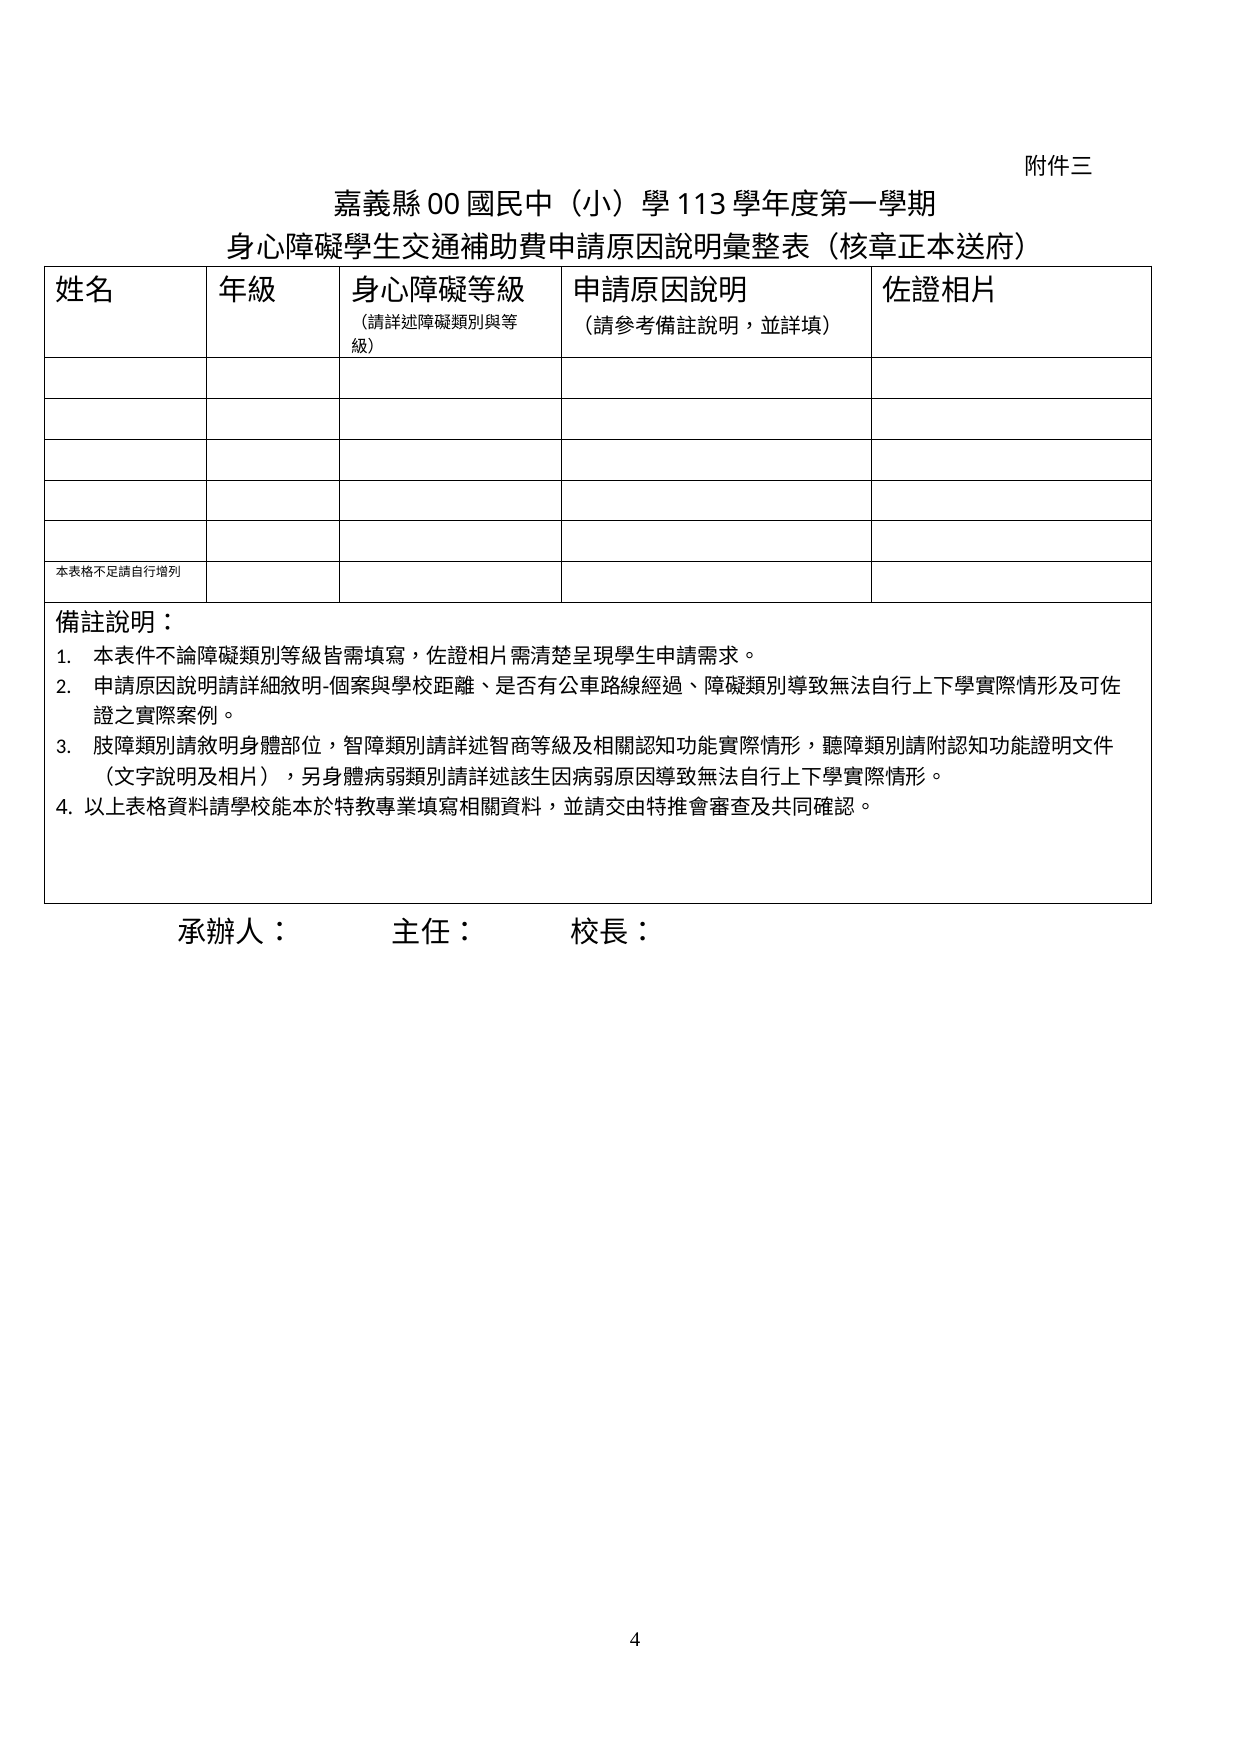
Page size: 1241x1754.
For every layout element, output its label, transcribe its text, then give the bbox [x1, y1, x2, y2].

table_cell [45, 399, 206, 439]
table_cell 本表格不足請自行增列 [45, 562, 206, 602]
table_cell [872, 440, 1151, 479]
table_cell [207, 562, 339, 602]
table_cell [207, 481, 339, 520]
table_cell [872, 399, 1151, 439]
table_cell [207, 521, 339, 561]
text 嘉義縣00國民中（小）學113學年度第一學期 [177, 181, 1092, 223]
table_cell [207, 358, 339, 398]
table_header 姓名 [45, 267, 206, 357]
table_cell [872, 358, 1151, 398]
table_cell [207, 399, 339, 439]
table_cell [872, 562, 1151, 602]
table_cell [340, 358, 561, 398]
table_cell [872, 521, 1151, 561]
table_cell [340, 562, 561, 602]
table_cell [45, 440, 206, 479]
text 承辦人： 主任： 校長： [177, 904, 1026, 952]
table_header 佐證相片 [872, 267, 1151, 357]
table_cell [340, 440, 561, 479]
table_cell [562, 562, 871, 602]
table_cell [45, 481, 206, 520]
table_cell [562, 521, 871, 561]
table_cell [562, 399, 871, 439]
table_cell [562, 358, 871, 398]
table_cell 備註說明： 本表件不論障礙類別等級皆需填寫，佐證相片需清楚呈現學生申請需求。 申請原因說明請詳細敘明-個案與學校距離、是否有公車路線經過、障礙類別導致無法自行上下學實際情形及可佐證之實際案例。 肢障類別請敘明身體部位，智障類別請詳述智商等級及相關認知功能實際情形，聽障類別請附認知功能證明文件（文字說明及相片），另身體病弱類別請詳述該生因病弱原因導致無法自行上下學實際情形。 4. 以上表格資料請學校能本於特教專業填寫相關資料，並請交由特推會審查及共同確認。 [45, 603, 1151, 903]
table_cell [45, 358, 206, 398]
table_cell [340, 481, 561, 520]
table_cell [872, 481, 1151, 520]
table_cell [340, 521, 561, 561]
table_cell [207, 440, 339, 479]
table_cell [562, 481, 871, 520]
text 附件三 [177, 148, 1092, 181]
table_header 年級 [207, 267, 339, 357]
text 身心障礙學生交通補助費申請原因說明彙整表（核章正本送府） [177, 223, 1092, 266]
table_cell [562, 440, 871, 479]
table_header 申請原因說明 （請參考備註說明，並詳填） [562, 267, 871, 357]
table_header 身心障礙等級 （請詳述障礙類別與等級） [340, 267, 561, 357]
table_cell [45, 521, 206, 561]
table_cell [340, 399, 561, 439]
